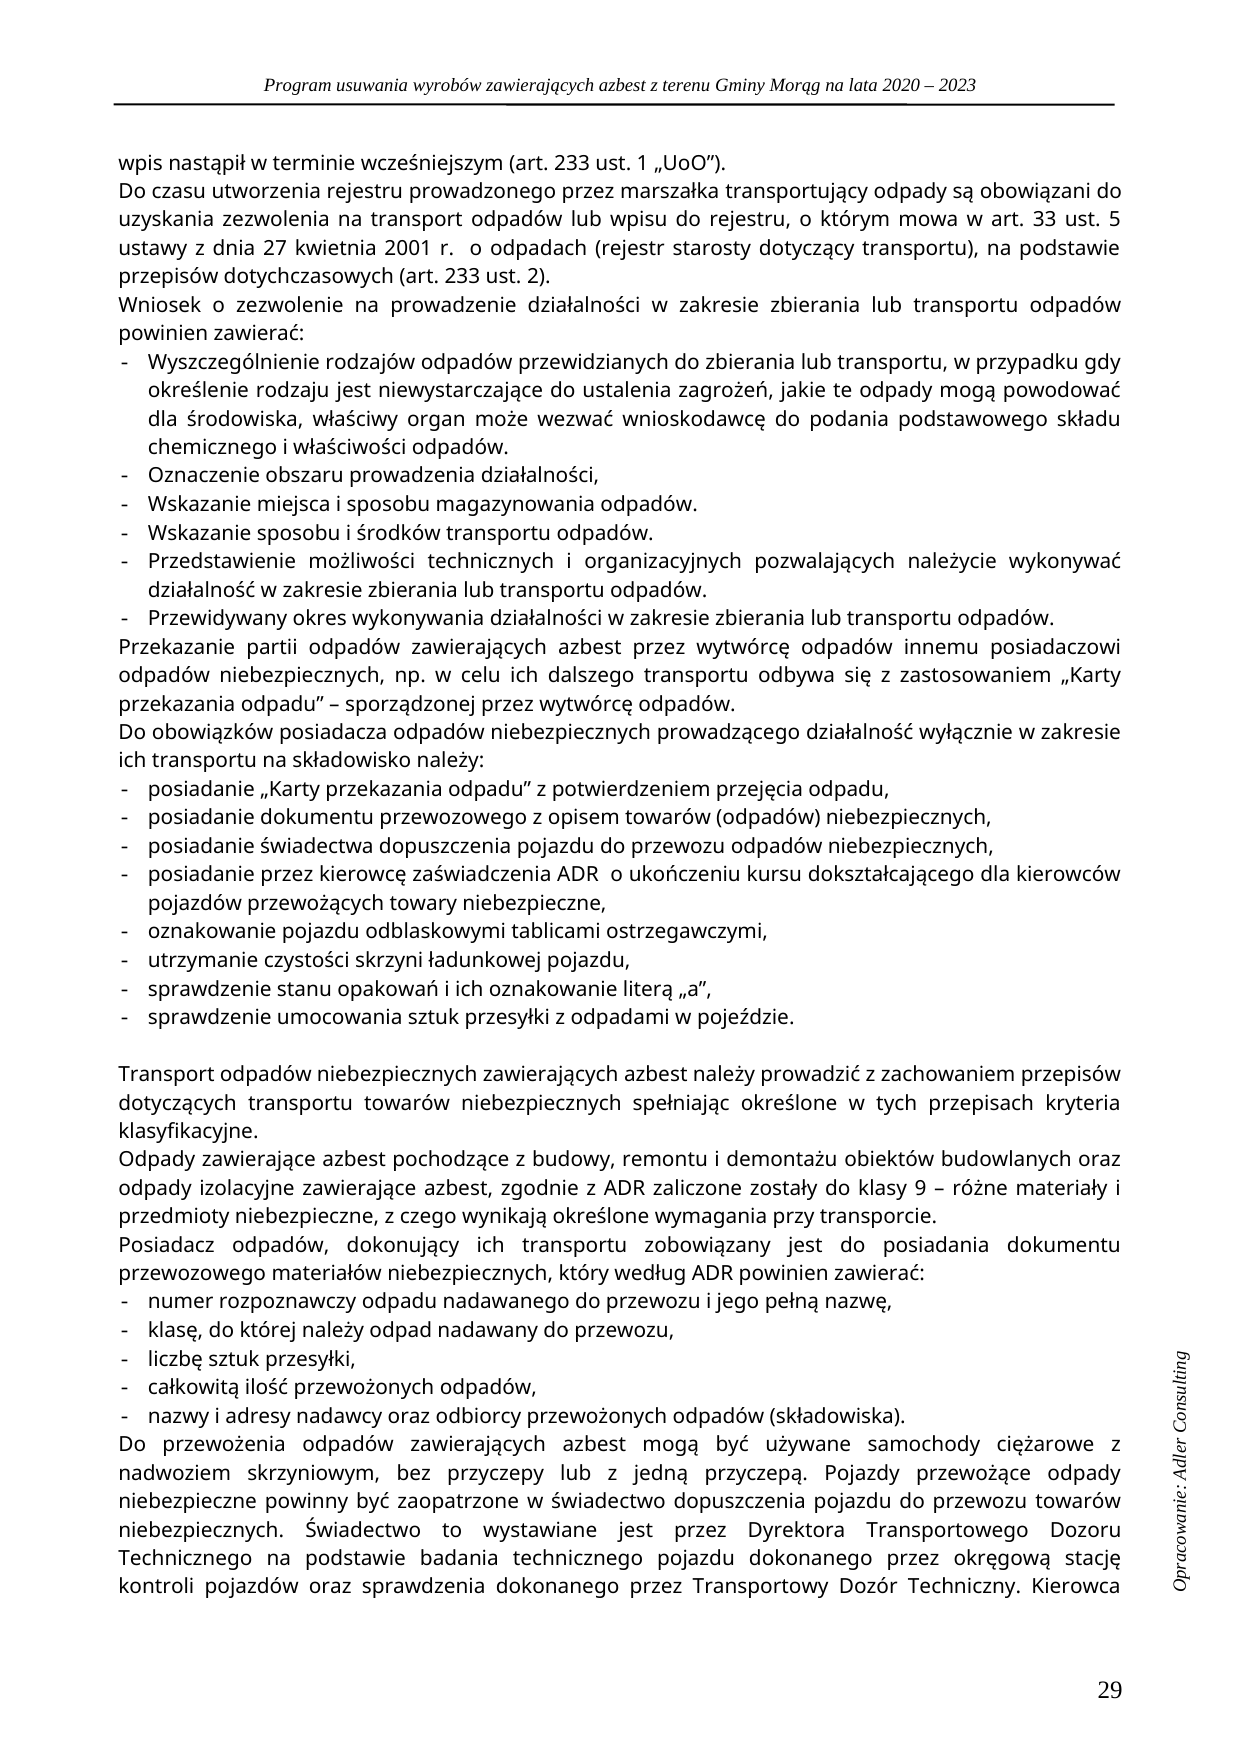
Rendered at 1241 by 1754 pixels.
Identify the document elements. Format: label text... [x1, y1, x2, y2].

text Transport odpadów niebezpiecznych zawierających azbest należy prowadzić z zachowaniem przepisów dotyczących transportu towarów niebezpiecznych spełniając określone w tych przepisach kryteria klasyfikacyjne. [118, 1059, 1122, 1144]
list klasę, do której należy odpad nadawany do przewozu, [118, 1315, 1122, 1344]
list całkowitą ilość przewożonych odpadów, [118, 1372, 1122, 1401]
list posiadanie przez kierowcę zaświadczenia ADR o ukończeniu kursu dokształcającego dla kierowców pojazdów przewożących towary niebezpieczne, [118, 859, 1122, 917]
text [118, 1429, 1122, 1600]
text Wniosek o zezwolenie na prowadzenie działalności w zakresie zbierania lub transportu odpadów powinien zawierać: [118, 290, 1122, 347]
list liczbę sztuk przesyłki, [118, 1344, 1122, 1372]
list oznakowanie pojazdu odblaskowymi tablicami ostrzegawczymi, [118, 917, 1122, 945]
text Odpady zawierające azbest pochodzące z budowy, remontu i demontażu obiektów budowlanych oraz odpady izolacyjne zawierające azbest, zgodnie z ADR zaliczone zostały do klasy 9 – różne materiały i przedmioty niebezpieczne, z czego wynikają określone wymagania przy transporcie. [118, 1144, 1122, 1230]
list Wskazanie miejsca i sposobu magazynowania odpadów. [118, 489, 1122, 518]
list Oznaczenie obszaru prowadzenia działalności, [118, 461, 1122, 489]
list nazwy i adresy nadawcy oraz odbiorcy przewożonych odpadów (składowiska). [118, 1401, 1122, 1429]
list sprawdzenie umocowania sztuk przesyłki z odpadami w pojeździe. [118, 1002, 1122, 1031]
list numer rozpoznawczy odpadu nadawanego do przewozu i jego pełną nazwę, [118, 1287, 1122, 1315]
text Do czasu utworzenia rejestru prowadzonego przez marszałka transportujący odpady są obowiązani do uzyskania zezwolenia na transport odpadów lub wpisu do rejestru, o którym mowa w art. 33 ust. 5 ustawy z dnia 27 kwietnia 2001 r. o odpadach (rejestr starosty dotyczący transportu), na podstawie przepisów dotychczasowych (art. 233 ust. 2). [118, 176, 1122, 290]
list posiadanie dokumentu przewozowego z opisem towarów (odpadów) niebezpiecznych, [118, 802, 1122, 831]
text Przekazanie partii odpadów zawierających azbest przez wytwórcę odpadów innemu posiadaczowi odpadów niebezpiecznych, np. w celu ich dalszego transportu odbywa się z zastosowaniem „Karty przekazania odpadu” – sporządzonej przez wytwórcę odpadów. [118, 632, 1122, 717]
list utrzymanie czystości skrzyni ładunkowej pojazdu, [118, 945, 1122, 974]
text Do obowiązków posiadacza odpadów niebezpiecznych prowadzącego działalność wyłącznie w zakresie ich transportu na składowisko należy: [118, 717, 1122, 774]
list posiadanie świadectwa dopuszczenia pojazdu do przewozu odpadów niebezpiecznych, [118, 831, 1122, 859]
list Wskazanie sposobu i środków transportu odpadów. [118, 518, 1122, 546]
text Posiadacz odpadów, dokonujący ich transportu zobowiązany jest do posiadania dokumentu przewozowego materiałów niebezpiecznych, który według ADR powinien zawierać: [118, 1230, 1122, 1287]
list posiadanie „Karty przekazania odpadu” z potwierdzeniem przejęcia odpadu, [118, 774, 1122, 802]
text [118, 148, 1122, 176]
list sprawdzenie stanu opakowań i ich oznakowanie literą „a”, [118, 974, 1122, 1002]
list Wyszczególnienie rodzajów odpadów przewidzianych do zbierania lub transportu, w przypadku gdy określenie rodzaju jest niewystarczające do ustalenia zagrożeń, jakie te odpady mogą powodować dla środowiska, właściwy organ może wezwać wnioskodawcę do podania podstawowego składu chemicznego i właściwości odpadów. [118, 347, 1122, 461]
list Przedstawienie możliwości technicznych i organizacyjnych pozwalających należycie wykonywać działalność w zakresie zbierania lub transportu odpadów. [118, 546, 1122, 603]
list Przewidywany okres wykonywania działalności w zakresie zbierania lub transportu odpadów. [118, 603, 1122, 632]
